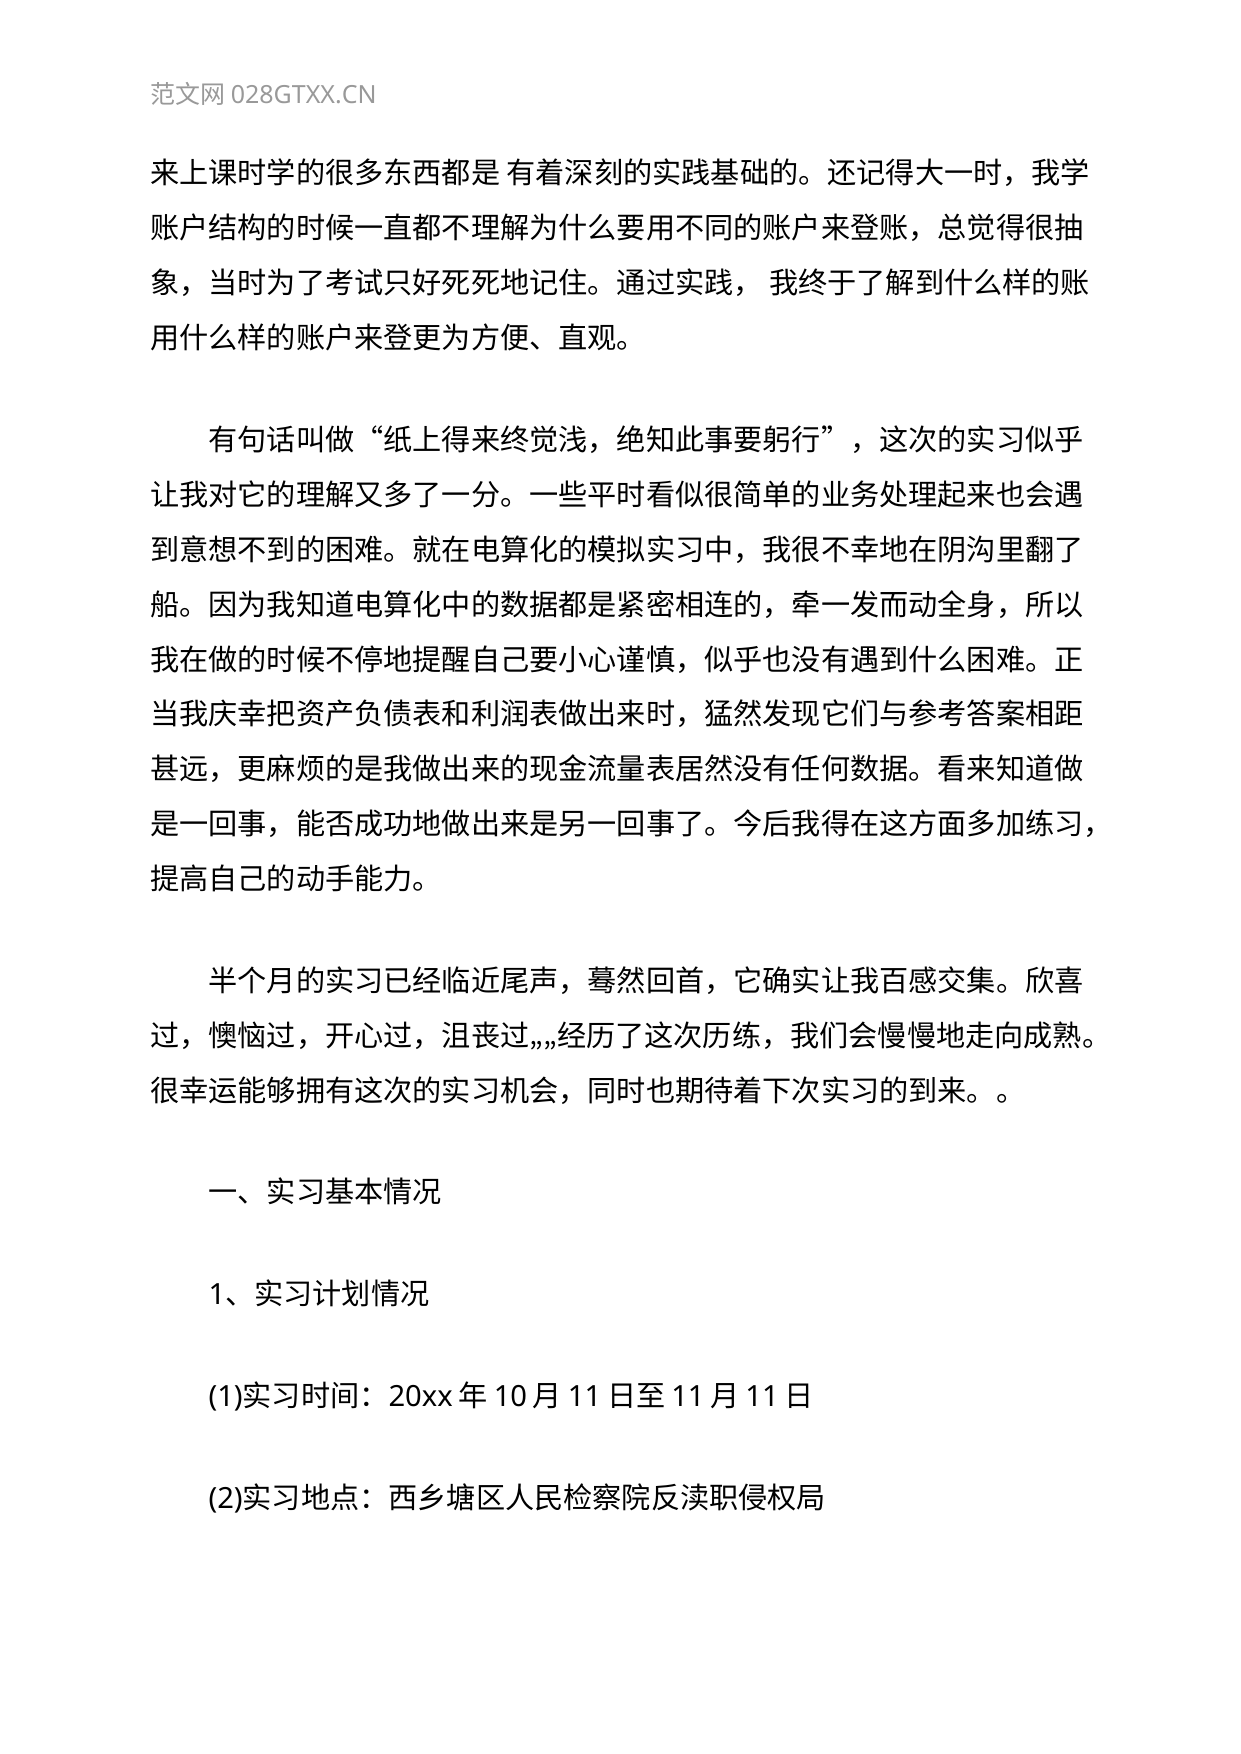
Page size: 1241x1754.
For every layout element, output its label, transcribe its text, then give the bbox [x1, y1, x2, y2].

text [150, 150, 1090, 357]
text 半个月的实习已经临近尾声，蓦然回首，它确实让我百感交集。欣喜过，懊恼过，开心过，沮丧过„„经历了这次历练，我们会慢慢地走向成熟。很幸运能够拥有这次的实习机会，同时也期待着下次实习的到来。。 [150, 957, 1090, 1109]
text 1、实习计划情况 [150, 1271, 1090, 1313]
text 有句话叫做“纸上得来终觉浅，绝知此事要躬行”，这次的实习似乎让我对它的理解又多了一分。一些平时看似很简单的业务处理起来也会遇到意想不到的困难。就在电算化的模拟实习中，我很不幸地在阴沟里翻了船。因为我知道电算化中的数据都是紧密相连的，牵一发而动全身，所以我在做的时候不停地提醒自己要小心谨慎，似乎也没有遇到什么困难。正当我庆幸把资产负债表和利润表做出来时，猛然发现它们与参考答案相距甚远，更麻烦的是我做出来的现金流量表居然没有任何数据。看来知道做是一回事，能否成功地做出来是另一回事了。今后我得在这方面多加练习，提高自己的动手能力。 [150, 416, 1090, 898]
text 一、实习基本情况 [150, 1169, 1090, 1211]
text (2)实习地点：西乡塘区人民检察院反渎职侵权局 [150, 1475, 1090, 1517]
text (1)实习时间：20xx年10月11日至11月11日 [150, 1373, 1090, 1415]
